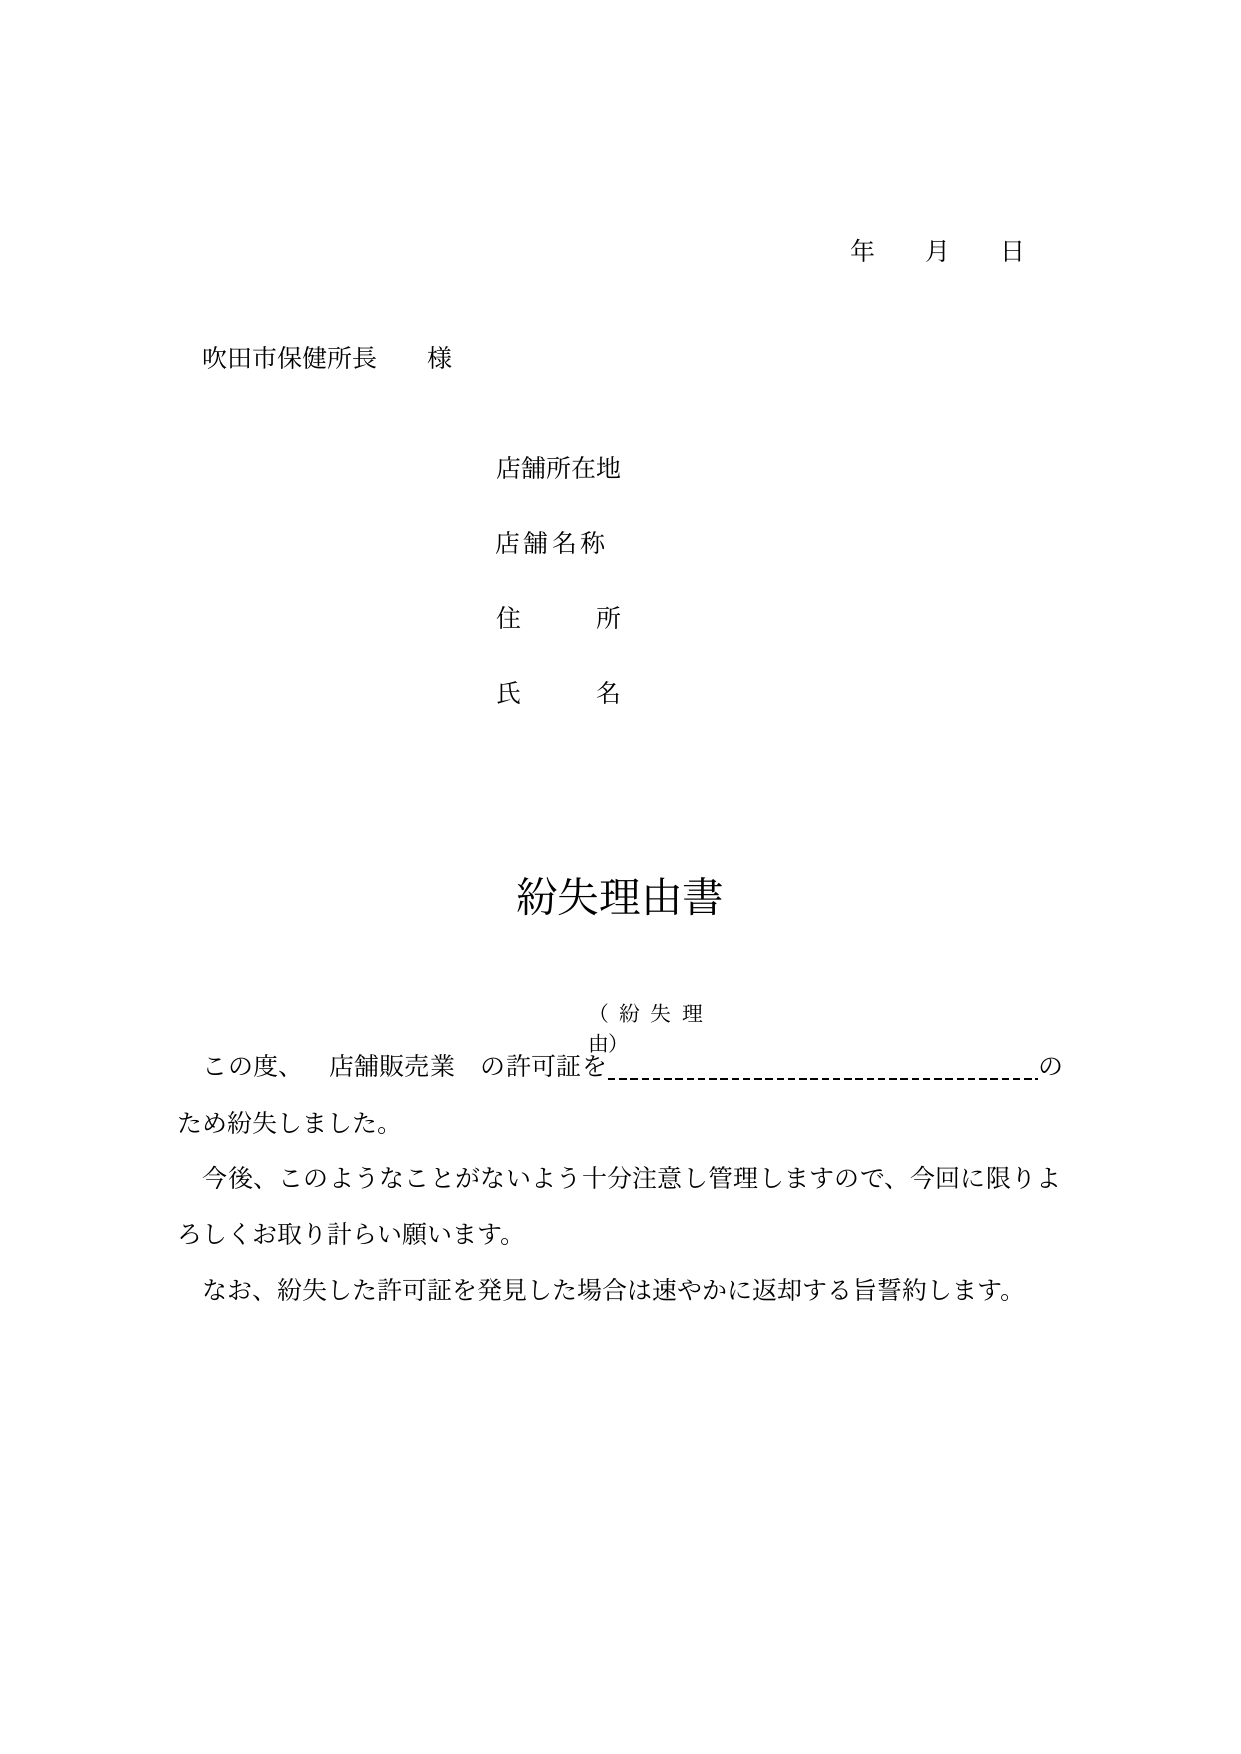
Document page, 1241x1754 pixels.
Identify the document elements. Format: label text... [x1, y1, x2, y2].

text 今後、このようなことがないよう十分注意し管理しますので、今回に限りよろしくお取り計らい願います。 [177, 1158, 1063, 1252]
text 年 月 日 [240, 231, 1026, 269]
text 店舗名称 [456, 486, 1063, 561]
text 住 所 [177, 598, 1063, 636]
text 氏 名 [177, 673, 1063, 711]
text この度、 店舗販売業 の許可証を のため紛失しました。 [177, 1046, 1063, 1140]
text なお、紛失した許可証を発見した場合は速やかに返却する旨誓約します。 [177, 1269, 1063, 1307]
text 紛失理由書 [177, 857, 1063, 932]
text 吹田市保健所長 様 [177, 338, 1063, 376]
text 店舗所在地 [177, 448, 1063, 486]
